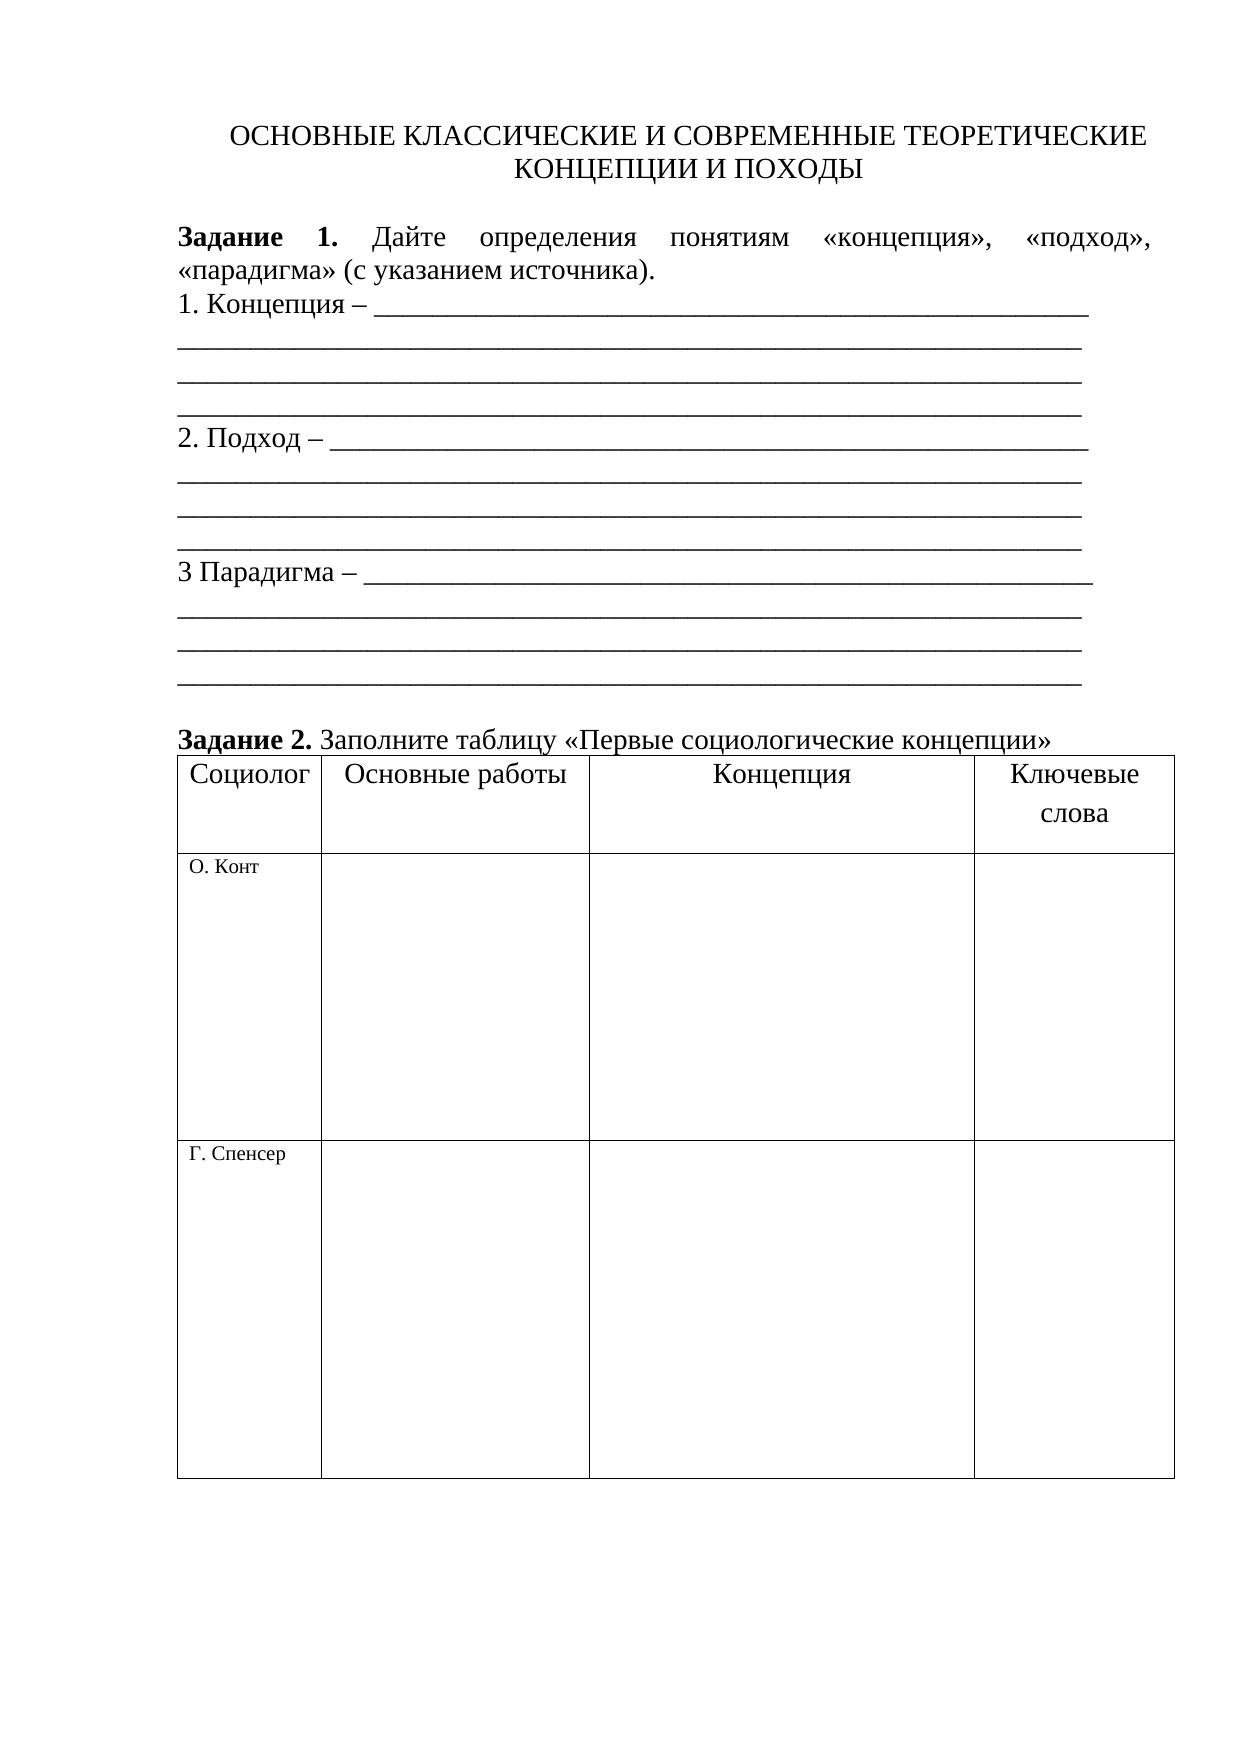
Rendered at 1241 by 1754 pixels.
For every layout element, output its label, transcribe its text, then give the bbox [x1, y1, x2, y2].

table_cell [322, 854, 589, 1140]
table_cell [975, 854, 1174, 1140]
text 1. Концепция – _________________________________________________ [177, 286, 1152, 319]
table_cell Г. Спенсер [178, 1141, 321, 1478]
table_cell [322, 1141, 589, 1478]
text ______________________________________________________________ [177, 521, 1152, 554]
text ______________________________________________________________ [177, 621, 1152, 655]
text ______________________________________________________________ [177, 588, 1152, 621]
text ______________________________________________________________ [177, 319, 1152, 353]
table_cell О. Конт [178, 854, 321, 1140]
table_cell [590, 1141, 974, 1478]
text ______________________________________________________________ [177, 453, 1152, 487]
text 3 Парадигма – __________________________________________________ [177, 554, 1152, 588]
table_header Ключевые слова [975, 756, 1174, 853]
text Задание 1. Дайте определения понятиям «концепция», «подход», «парадигма» (с указанием источника). [177, 219, 1152, 286]
text Задание 2. Заполните таблицу «Первые социологические концепции» [177, 722, 1152, 755]
text ______________________________________________________________ [177, 655, 1152, 688]
text 2. Подход – ____________________________________________________ [177, 420, 1152, 453]
text ______________________________________________________________ [177, 386, 1152, 420]
table_header Основные работы [322, 756, 589, 853]
table_cell [590, 854, 974, 1140]
table_header Социолог [178, 756, 321, 853]
table_cell [975, 1141, 1174, 1478]
text ОСНОВНЫЕ КЛАССИЧЕСКИЕ И СОВРЕМЕННЫЕ ТЕОРЕТИЧЕСКИЕ КОНЦЕПЦИИ И ПОХОДЫ [226, 118, 1152, 185]
text ______________________________________________________________ [177, 353, 1152, 386]
text ______________________________________________________________ [177, 487, 1152, 521]
table_header Концепция [590, 756, 974, 853]
